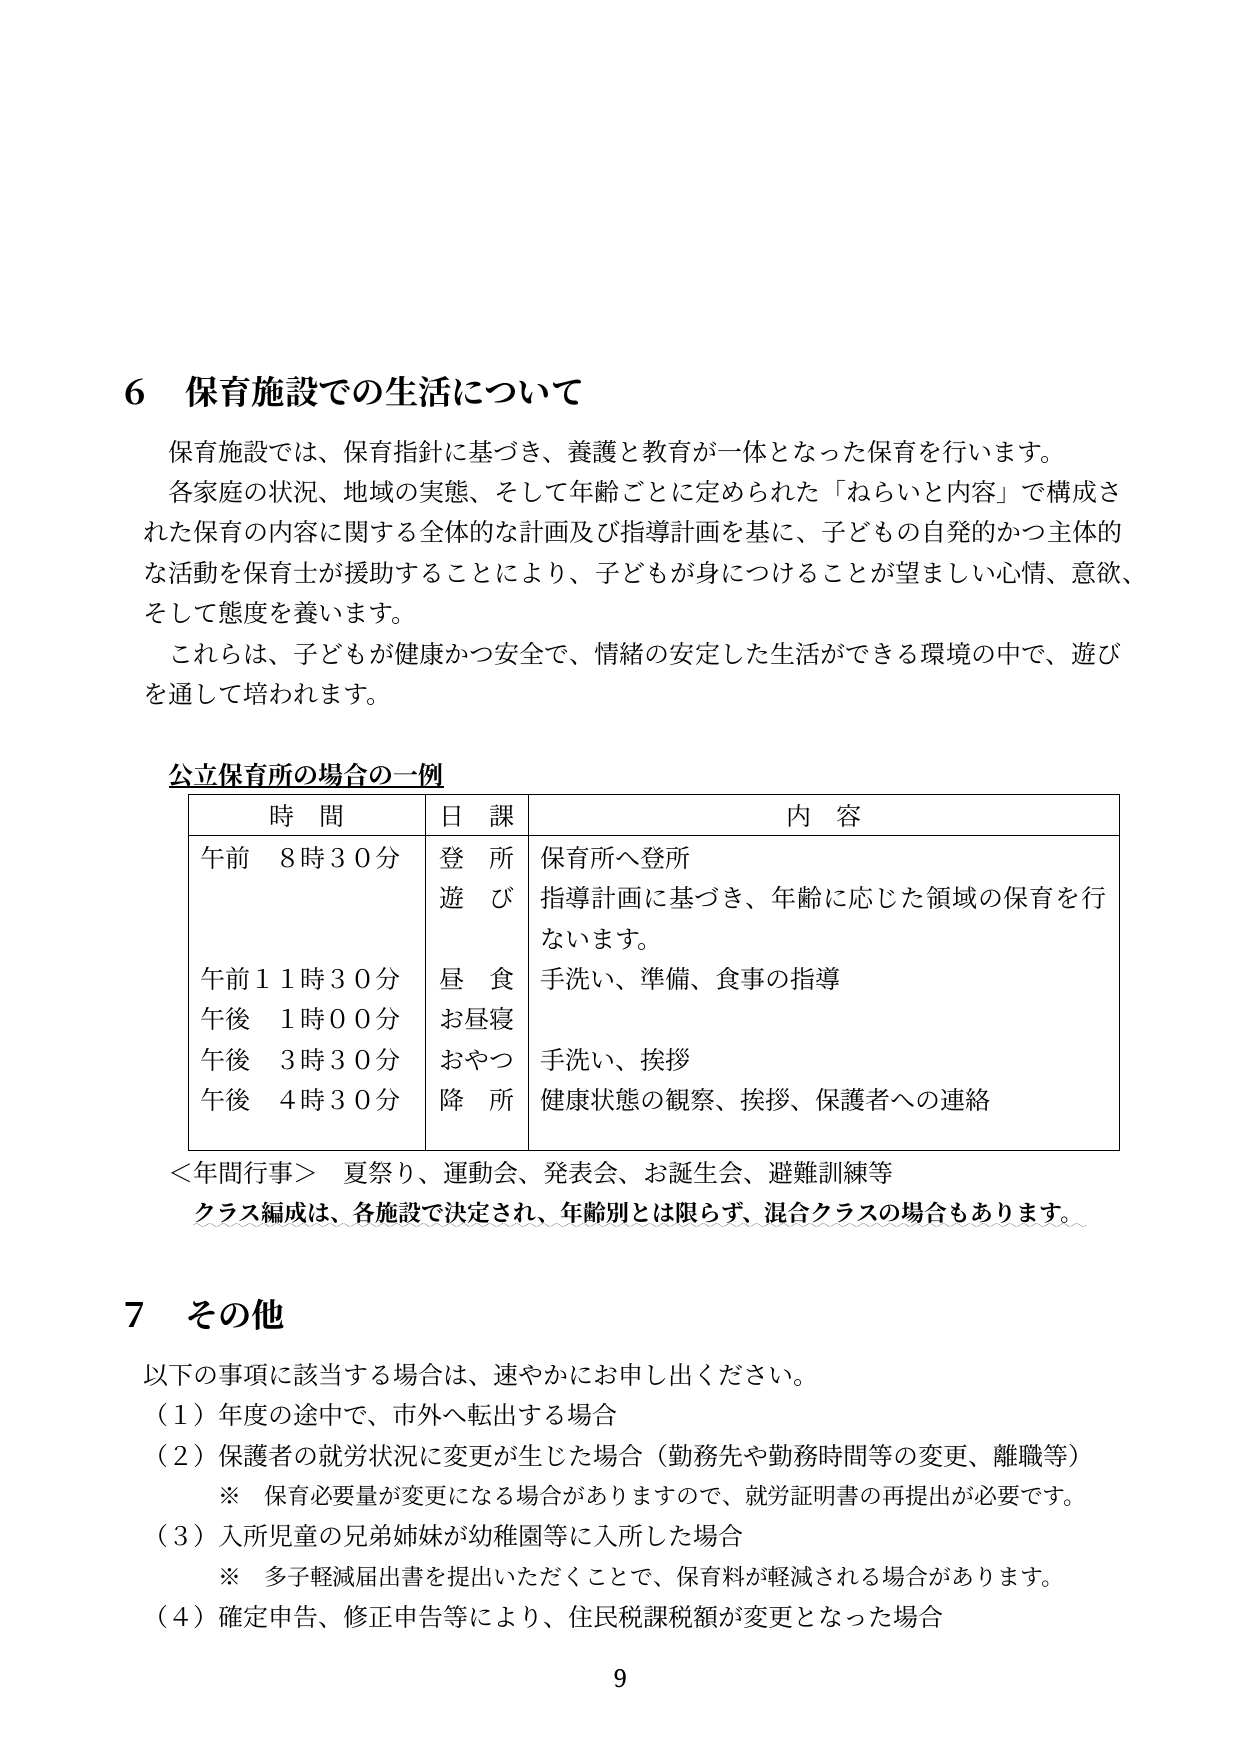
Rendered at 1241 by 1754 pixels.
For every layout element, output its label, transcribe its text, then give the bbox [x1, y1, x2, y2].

text 保育施設では、保育指針に基づき、養護と教育が一体となった保育を行います。 [143, 430, 1122, 471]
text 公立保育所の場合の一例 [118, 753, 1122, 794]
text ＜年間行事＞ 夏祭り、運動会、発表会、お誕生会、避難訓練等 [118, 1151, 1122, 1191]
table_cell 登 所 遊 び 昼 食 お昼寝 おやつ 降 所 [426, 836, 528, 1150]
text （２）保護者の就労状況に変更が生じた場合（勤務先や勤務時間等の変更、離職等） [118, 1434, 1122, 1474]
text ７ その他 [118, 1272, 1122, 1353]
text （１）年度の途中で、市外へ転出する場合 [118, 1393, 1122, 1434]
table_header 内 容 [529, 795, 1119, 835]
table_cell 保育所へ登所 指導計画に基づき、年齢に応じた領域の保育を行ないます。 手洗い、準備、食事の指導 手洗い、挨拶 健康状態の観察、挨拶、保護者への連絡 [529, 836, 1119, 1150]
table_header 時 間 [189, 795, 425, 835]
table_cell 午前 ８時３０分 午前１１時３０分 午後 １時００分 午後 ３時３０分 午後 ４時３０分 [189, 836, 425, 1150]
text ※ 保育必要量が変更になる場合がありますので、就労証明書の再提出が必要です。 [118, 1474, 1122, 1515]
table_header 日 課 [426, 795, 528, 835]
text これらは、子どもが健康かつ安全で、情緒の安定した生活ができる環境の中で、遊びを通して培われます。 [143, 632, 1122, 713]
text ６ 保育施設での生活について [118, 349, 1122, 430]
text （４）確定申告、修正申告等により、住民税課税額が変更となった場合 [118, 1596, 1122, 1636]
text 以下の事項に該当する場合は、速やかにお申し出ください。 [118, 1353, 1122, 1393]
text 各家庭の状況、地域の実態、そして年齢ごとに定められた「ねらいと内容」で構成された保育の内容に関する全体的な計画及び指導計画を基に、子どもの自発的かつ主体的な活動を保育士が援助することにより、子どもが身につけることが望ましい心情、意欲、そして態度を養います。 [143, 471, 1122, 632]
text ※ 多子軽減届出書を提出いただくことで、保育料が軽減される場合があります。 [118, 1555, 1122, 1596]
text （３）入所児童の兄弟姉妹が幼稚園等に入所した場合 [118, 1515, 1122, 1555]
text クラス編成は、各施設で決定され、年齢別とは限らず、混合クラスの場合もあります。 [118, 1191, 1122, 1232]
